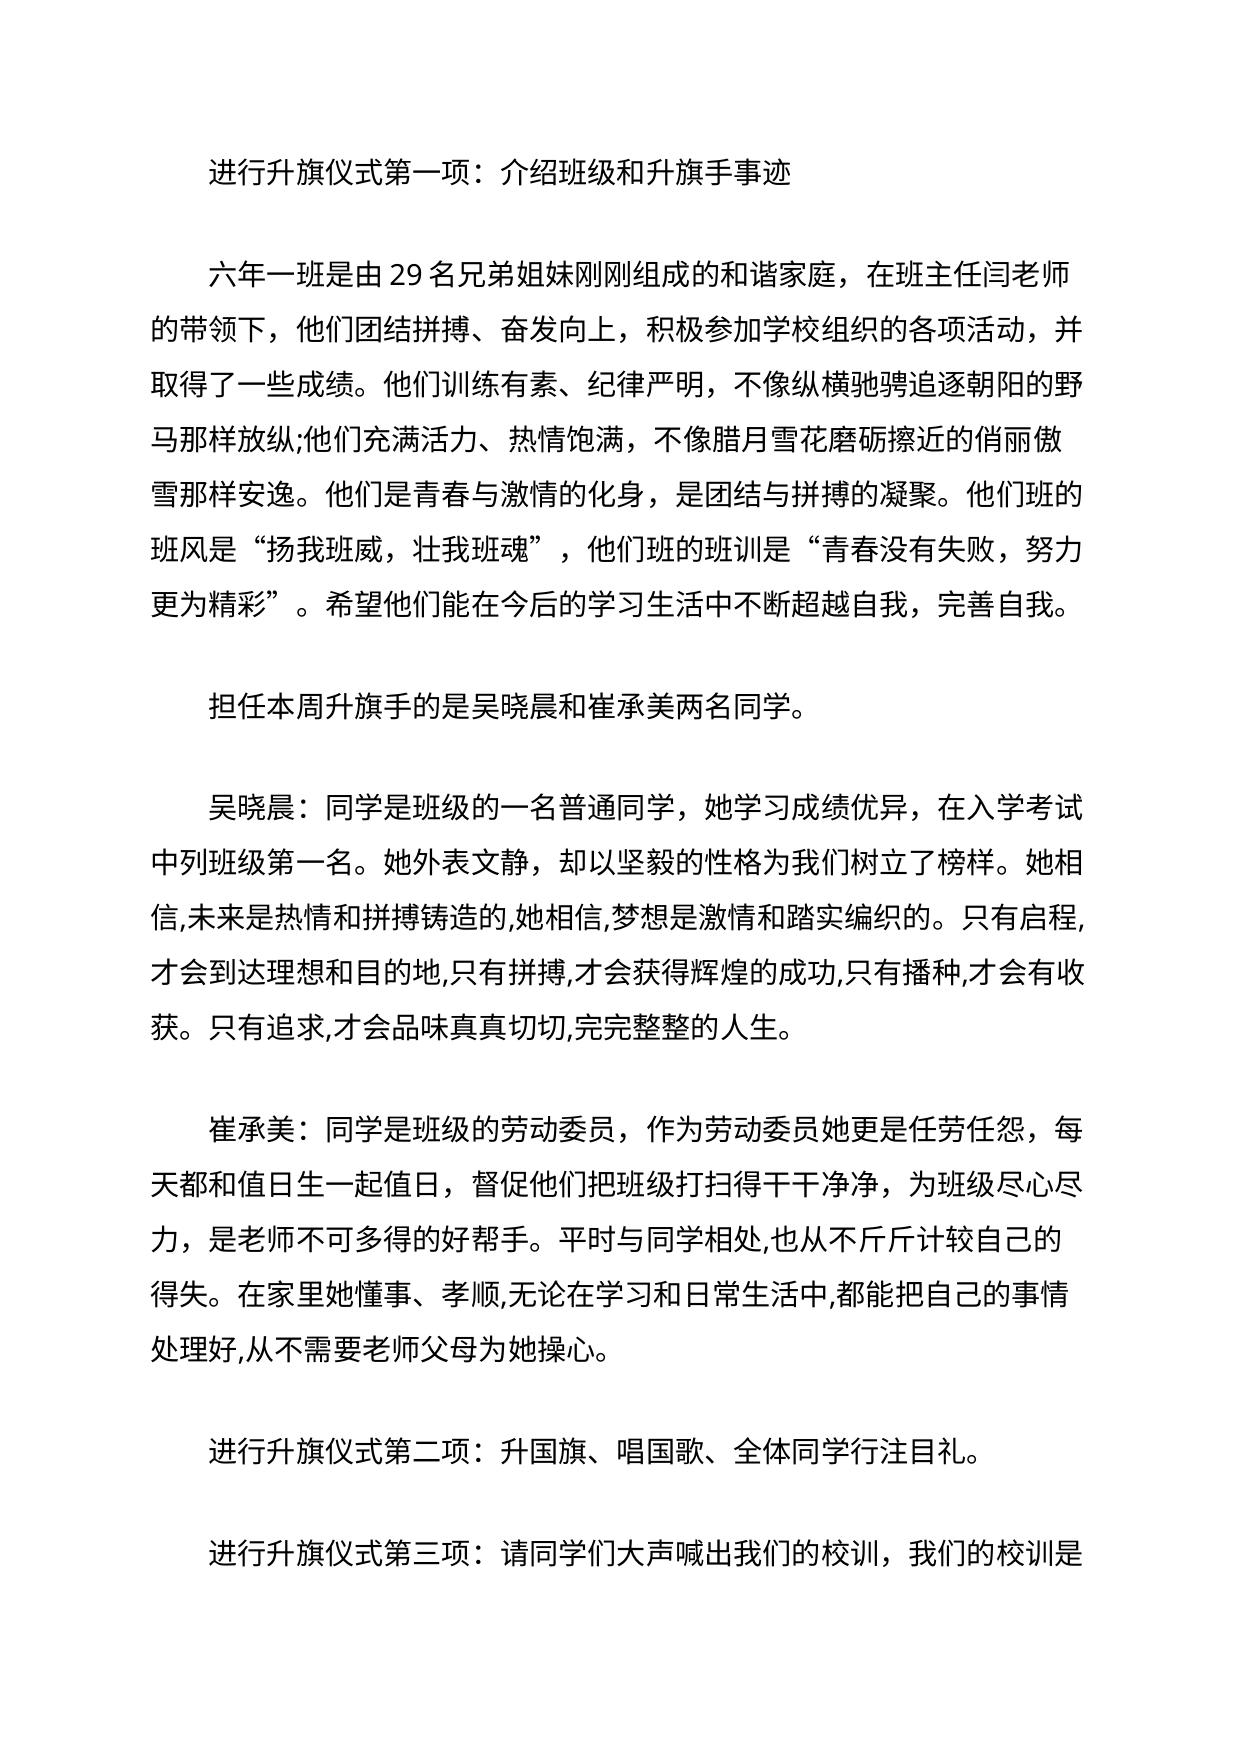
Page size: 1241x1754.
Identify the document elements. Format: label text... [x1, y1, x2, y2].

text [150, 1530, 1090, 1572]
text 担任本周升旗手的是吴晓晨和崔承美两名同学。 [150, 683, 1090, 725]
text 崔承美：同学是班级的劳动委员，作为劳动委员她更是任劳任怨，每天都和值日生一起值日，督促他们把班级打扫得干干净净，为班级尽心尽力，是老师不可多得的好帮手。平时与同学相处,也从不斤斤计较自己的得失。在家里她懂事、孝顺,无论在学习和日常生活中,都能把自己的事情处理好,从不需要老师父母为她操心。 [150, 1107, 1090, 1369]
text 进行升旗仪式第一项：介绍班级和升旗手事迹 [150, 150, 1090, 192]
text 吴晓晨：同学是班级的一名普通同学，她学习成绩优异，在入学考试中列班级第一名。她外表文静，却以坚毅的性格为我们树立了榜样。她相信,未来是热情和拼搏铸造的,她相信,梦想是激情和踏实编织的。只有启程,才会到达理想和目的地,只有拼搏,才会获得辉煌的成功,只有播种,才会有收获。只有追求,才会品味真真切切,完完整整的人生。 [150, 785, 1090, 1047]
text 进行升旗仪式第二项：升国旗、唱国歌、全体同学行注目礼。 [150, 1428, 1090, 1471]
text 六年一班是由29名兄弟姐妹刚刚组成的和谐家庭，在班主任闫老师的带领下，他们团结拼搏、奋发向上，积极参加学校组织的各项活动，并取得了一些成绩。他们训练有素、纪律严明，不像纵横驰骋追逐朝阳的野马那样放纵;他们充满活力、热情饱满，不像腊月雪花磨砺擦近的俏丽傲雪那样安逸。他们是青春与激情的化身，是团结与拼搏的凝聚。他们班的班风是“扬我班威，壮我班魂”，他们班的班训是“青春没有失败，努力更为精彩”。希望他们能在今后的学习生活中不断超越自我，完善自我。 [150, 252, 1090, 624]
